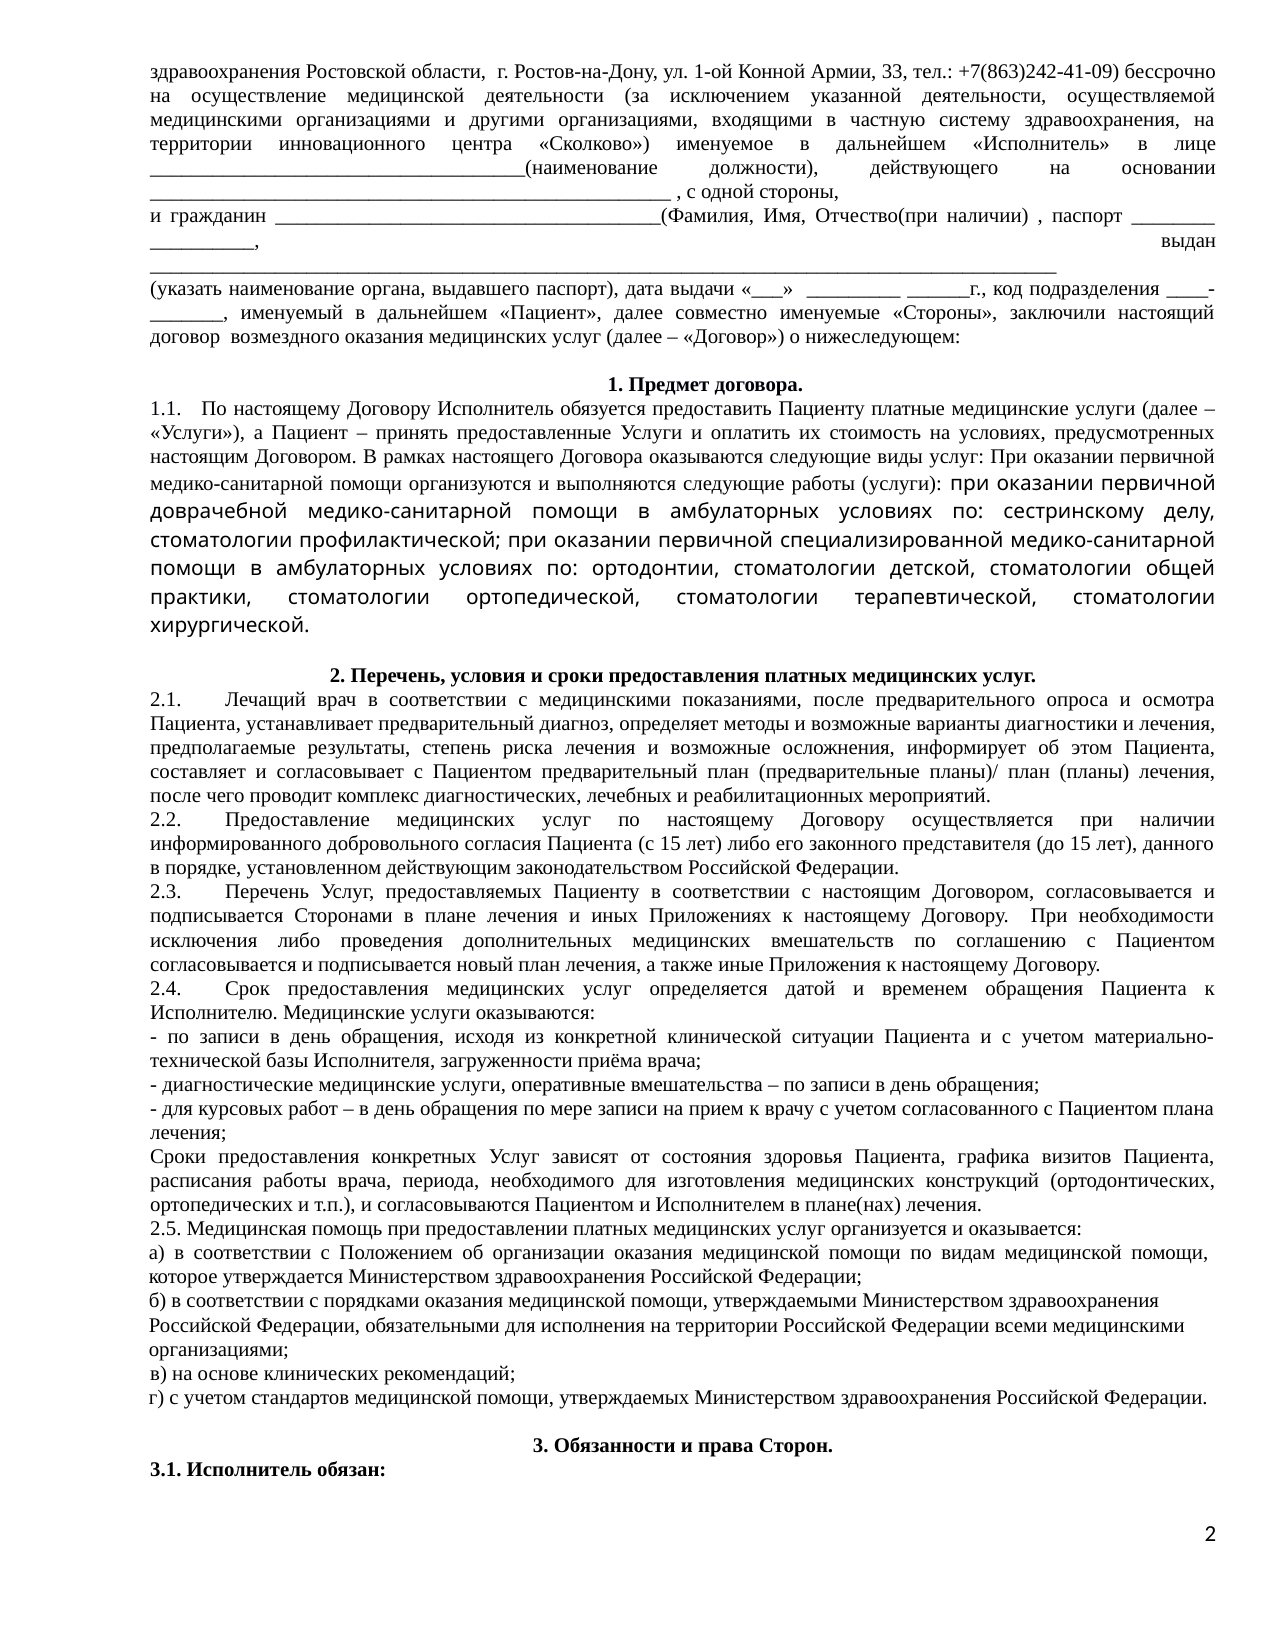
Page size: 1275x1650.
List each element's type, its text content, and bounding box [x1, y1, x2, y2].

text 2.1. Лечащий врач в соответствии с медицинскими показаниями, после предварительного опроса и осмотра Пациента, устанавливает предварительный диагноз, определяет методы и возможные варианты диагностики и лечения, предполагаемые результаты, степень риска лечения и возможные осложнения, информирует об этом Пациента, составляет и согласовывает с Пациентом предварительный план (предварительные планы)/ план (планы) лечения, после чего проводит комплекс диагностических, лечебных и реабилитационных мероприятий. [150, 687, 1216, 807]
text 2.4. Срок предоставления медицинских услуг определяется датой и временем обращения Пациента к Исполнителю. Медицинские услуги оказываются: [150, 976, 1216, 1024]
text а) в соответствии с Положением об организации оказания медицинской помощи по видам медицинской помощи, которое утверждается Министерством здравоохранения Российской Федерации; [148, 1240, 1210, 1288]
text - по записи в день обращения, исходя из конкретной клинической ситуации Пациента и с учетом материально-технической базы Исполнителя, загруженности приёма врача; [150, 1024, 1216, 1072]
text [150, 59, 1216, 203]
text 1.1. По настоящему Договору Исполнитель обязуется предоставить Пациенту платные медицинские услуги (далее – «Услуги»), а Пациент – принять предоставленные Услуги и оплатить их стоимость на условиях, предусмотренных настоящим Договором. В рамках настоящего Договора оказываются следующие виды услуг: При оказании первичной медико-санитарной помощи организуются и выполняются следующие работы (услуги): при оказании первичной доврачебной медико-санитарной помощи в амбулаторных условиях по: сестринскому делу, стоматологии профилактической; при оказании первичной специализированной медико-санитарной помощи в амбулаторных условиях по: ортодонтии, стоматологии детской, стоматологии общей практики, стоматологии ортопедической, стоматологии терапевтической, стоматологии хирургической. [150, 396, 1216, 639]
text в) на основе клинических рекомендаций; [150, 1361, 1216, 1385]
text и гражданин _____________________________________(Фамилия, Имя, Отчество(при наличии) , паспорт ________ __________, выдан _______________________________________________________________________________________ [150, 203, 1216, 276]
text - для курсовых работ – в день обращения по мере записи на прием к врачу с учетом согласованного с Пациентом плана лечения; [150, 1096, 1216, 1144]
text 2.5. Медицинская помощь при предоставлении платных медицинских услуг организуется и оказывается: [150, 1216, 1216, 1240]
text - диагностические медицинские услуги, оперативные вмешательства – по записи в день обращения; [150, 1072, 1216, 1096]
text б) в соответствии с порядками оказания медицинской помощи, утверждаемыми Министерством здравоохранения Российской Федерации, обязательными для исполнения на территории Российской Федерации всеми медицинскими организациями; [148, 1288, 1210, 1361]
text Сроки предоставления конкретных Услуг зависят от состояния здоровья Пациента, графика визитов Пациента, расписания работы врача, периода, необходимого для изготовления медицинских конструкций (ортодонтических, ортопедических и т.п.), и согласовываются Пациентом и Исполнителем в плане(нах) лечения. [150, 1144, 1216, 1216]
text 2.2. Предоставление медицинских услуг по настоящему Договору осуществляется при наличии информированного добровольного согласия Пациента (с 15 лет) либо его законного представителя (до 15 лет), данного в порядке, установленном действующим законодательством Российской Федерации. [150, 807, 1216, 879]
text 3.1. Исполнитель обязан: [150, 1457, 1216, 1481]
text 2.3. Перечень Услуг, предоставляемых Пациенту в соответствии с настоящим Договором, согласовывается и подписывается Сторонами в плане лечения и иных Приложениях к настоящему Договору. При необходимости исключения либо проведения дополнительных медицинских вмешательств по соглашению с Пациентом согласовывается и подписывается новый план лечения, а также иные Приложения к настоящему Договору. [150, 879, 1216, 976]
text г) с учетом стандартов медицинской помощи, утверждаемых Министерством здравоохранения Российской Федерации. [148, 1385, 1210, 1409]
text 1. Предмет договора. [150, 372, 1216, 396]
text 3. Обязанности и права Сторон. [150, 1433, 1216, 1457]
text (указать наименование органа, выдавшего паспорт), дата выдачи «___» _________ ______г., код подразделения ____-_______, именуемый в дальнейшем «Пациент», далее совместно именуемые «Стороны», заключили настоящий договор возмездного оказания медицинских услуг (далее – «Договор») о нижеследующем: [150, 276, 1216, 348]
text 2. Перечень, условия и сроки предоставления платных медицинских услуг. [150, 663, 1216, 687]
